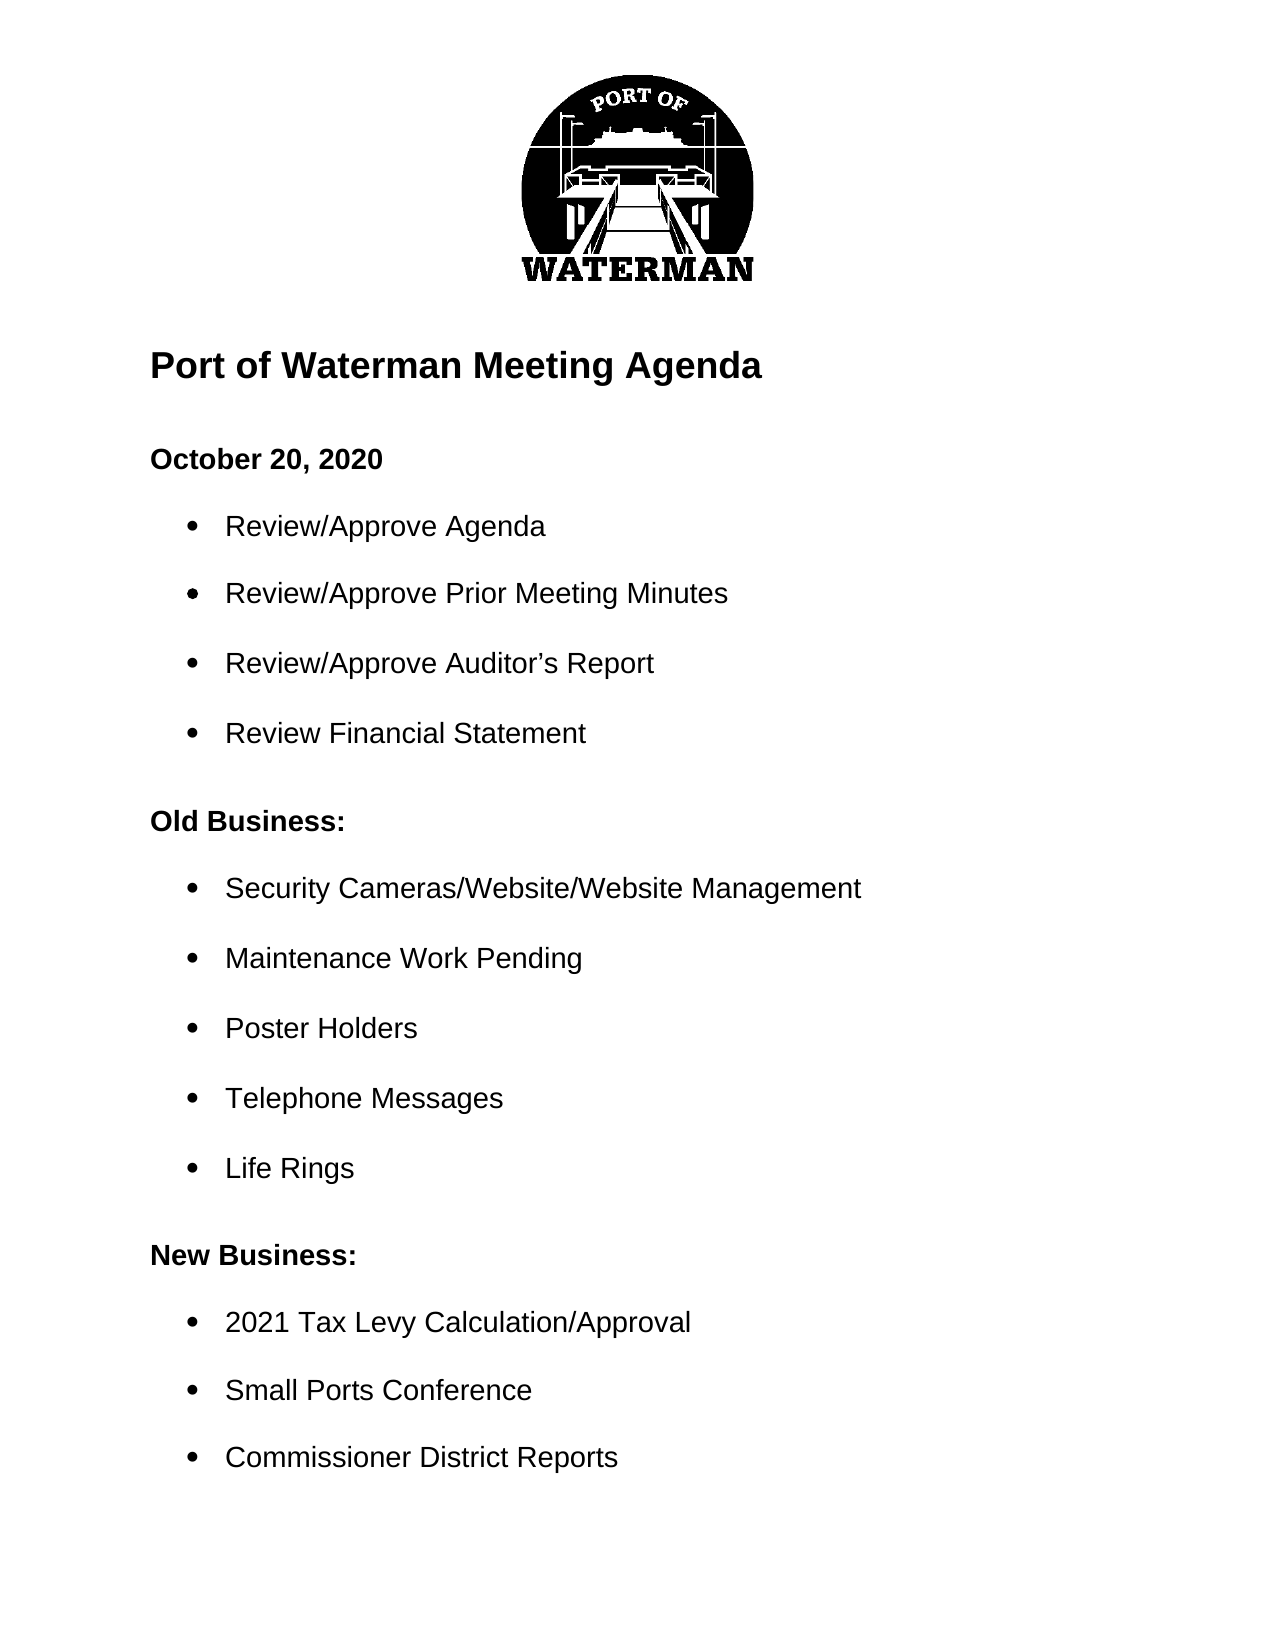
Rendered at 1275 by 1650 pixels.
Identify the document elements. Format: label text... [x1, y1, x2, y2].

list Review/Approve Prior Meeting Minutes [187, 577, 1125, 610]
list Review/Approve Auditor’s Report [187, 646, 1125, 680]
list Review/Approve Agenda [187, 509, 1125, 543]
picture [521, 75, 754, 281]
list Poster Holders [187, 1011, 1125, 1045]
list 2021 Tax Levy Calculation/Approval [187, 1306, 1125, 1339]
list Life Rings [187, 1151, 1125, 1184]
text Old Business: [150, 804, 1125, 838]
text October 20, 2020 [150, 442, 1125, 476]
text Port of Waterman Meeting Agenda [150, 343, 1125, 387]
list Small Ports Conference [187, 1373, 1125, 1407]
text New Business: [150, 1238, 1125, 1272]
list Telephone Messages [187, 1081, 1125, 1114]
list Commissioner District Reports [187, 1440, 1125, 1474]
list Security Cameras/Website/Website Management [187, 871, 1125, 905]
list Maintenance Work Pending [187, 941, 1125, 975]
list Review Financial Statement [187, 716, 1125, 750]
